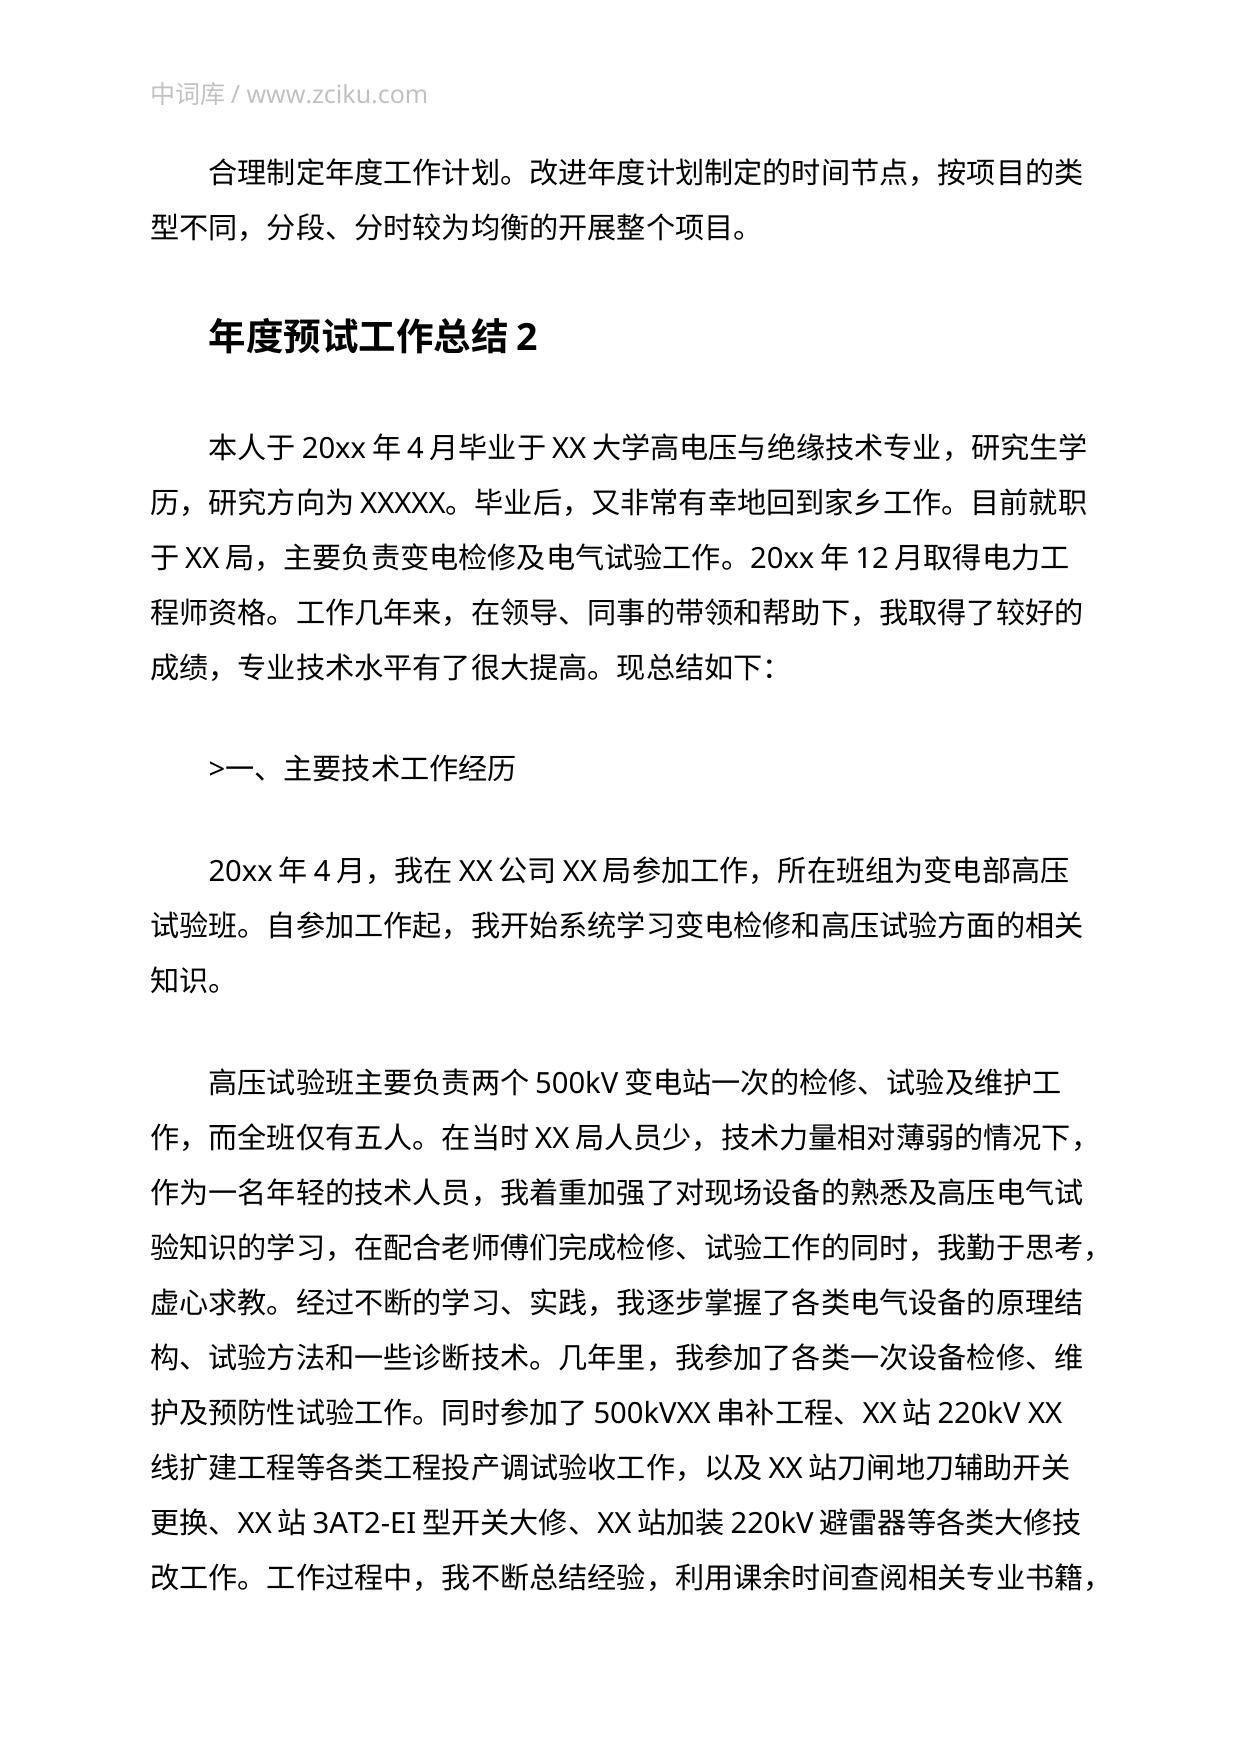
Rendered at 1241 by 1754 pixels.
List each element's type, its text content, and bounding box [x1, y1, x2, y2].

text 20xx年4月，我在XX公司XX局参加工作，所在班组为变电部高压试验班。自参加工作起，我开始系统学习变电检修和高压试验方面的相关知识。 [150, 848, 1090, 1000]
text 合理制定年度工作计划。改进年度计划制定的时间节点，按项目的类型不同，分段、分时较为均衡的开展整个项目。 [150, 150, 1090, 247]
text 本人于20xx年4月毕业于XX大学高电压与绝缘技术专业，研究生学历，研究方向为XXXXX。毕业后，又非常有幸地回到家乡工作。目前就职于XX局，主要负责变电检修及电气试验工作。20xx年12月取得电力工程师资格。工作几年来，在领导、同事的带领和帮助下，我取得了较好的成绩，专业技术水平有了很大提高。现总结如下： [150, 424, 1090, 686]
text >一、主要技术工作经历 [150, 746, 1090, 788]
text 年度预试工作总结2 [150, 307, 1090, 361]
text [150, 1059, 1090, 1596]
